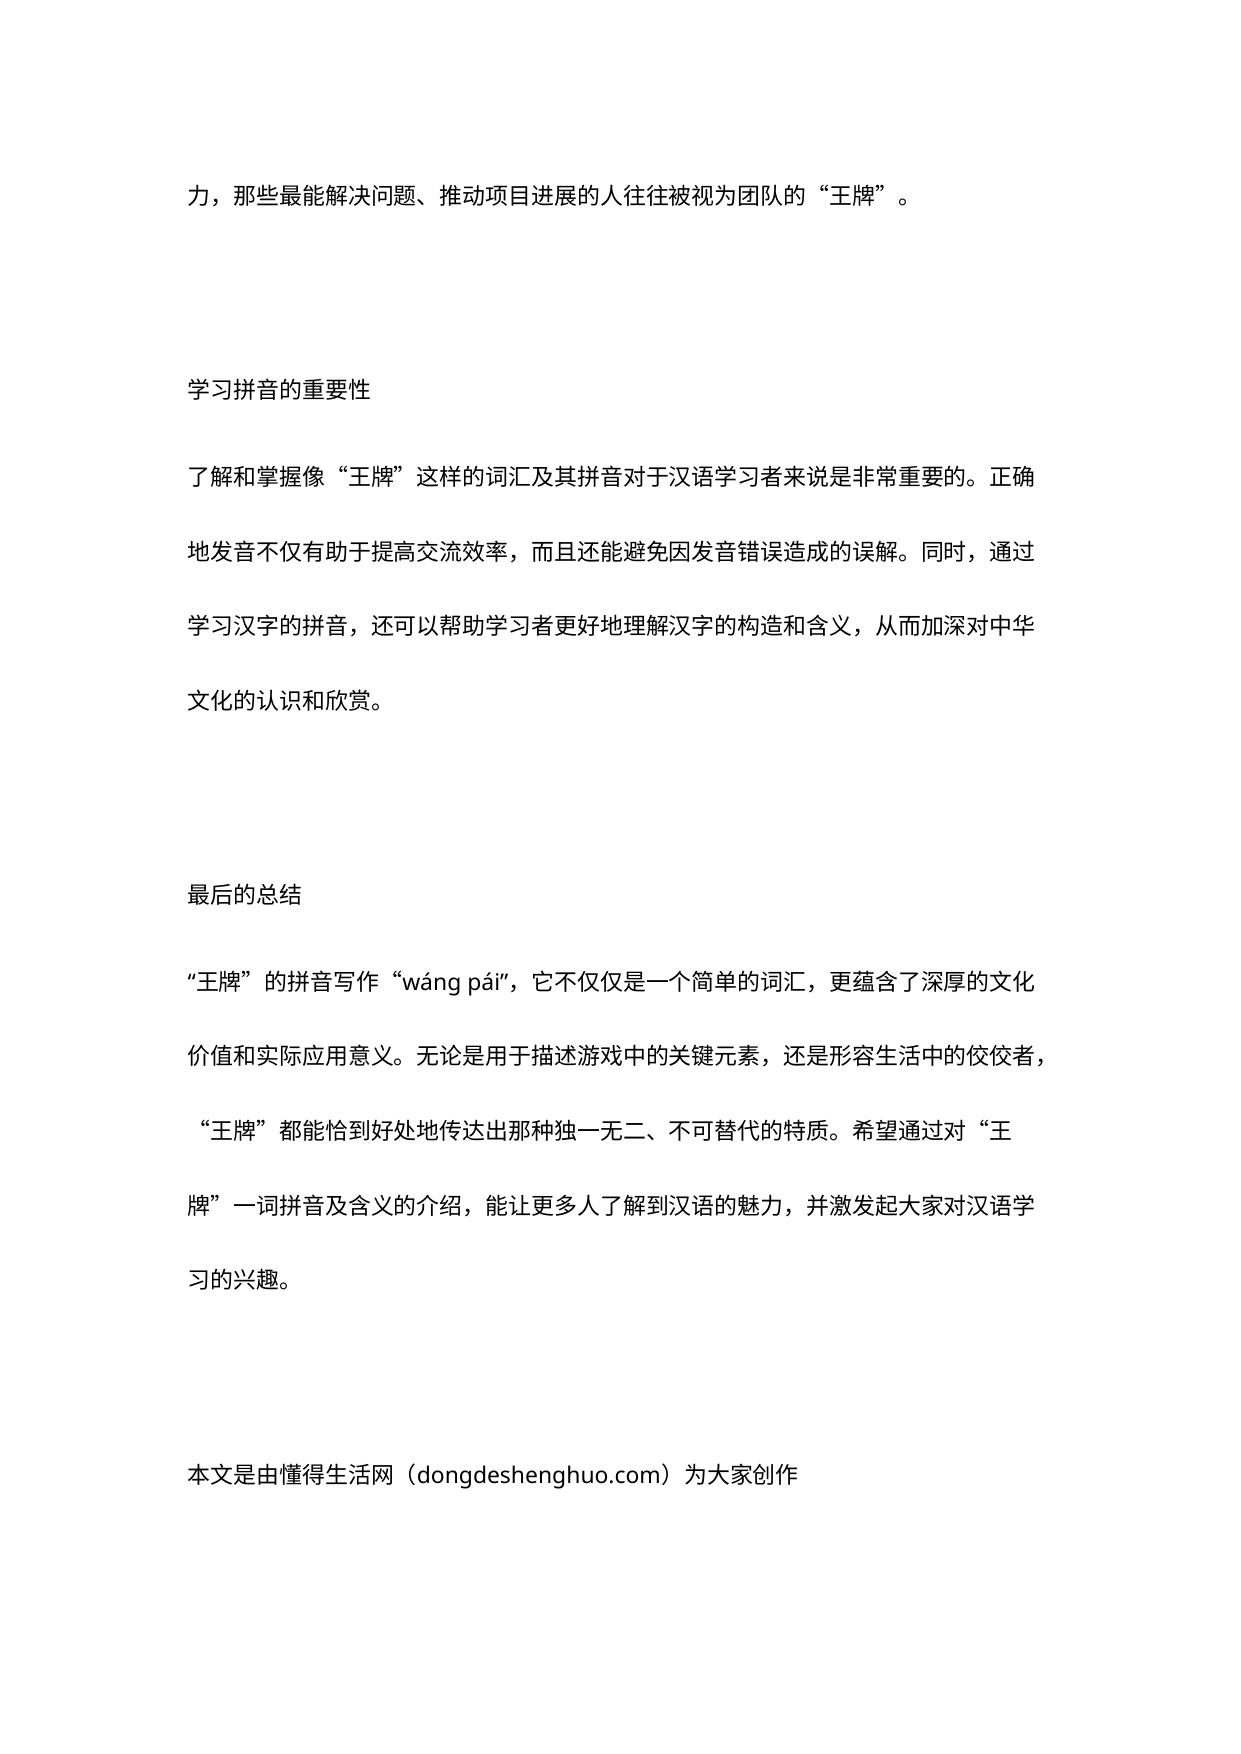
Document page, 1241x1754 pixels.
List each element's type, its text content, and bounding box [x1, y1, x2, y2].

text 本文是由懂得生活网（dongdeshenghuo.com）为大家创作 [187, 1441, 1053, 1506]
text 了解和掌握像“王牌”这样的词汇及其拼音对于汉语学习者来说是非常重要的。正确地发音不仅有助于提高交流效率，而且还能避免因发音错误造成的误解。同时，通过学习汉字的拼音，还可以帮助学习者更好地理解汉字的构造和含义，从而加深对中华文化的认识和欣赏。 [187, 443, 1053, 732]
text “王牌”的拼音写作“wáng pái”，它不仅仅是一个简单的词汇，更蕴含了深厚的文化价值和实际应用意义。无论是用于描述游戏中的关键元素，还是形容生活中的佼佼者，“王牌”都能恰到好处地传达出那种独一无二、不可替代的特质。希望通过对“王牌”一词拼音及含义的介绍，能让更多人了解到汉语的魅力，并激发起大家对汉语学习的兴趣。 [187, 948, 1053, 1311]
text 最后的总结 [187, 861, 1053, 926]
text 学习拼音的重要性 [187, 356, 1053, 421]
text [187, 162, 1053, 227]
